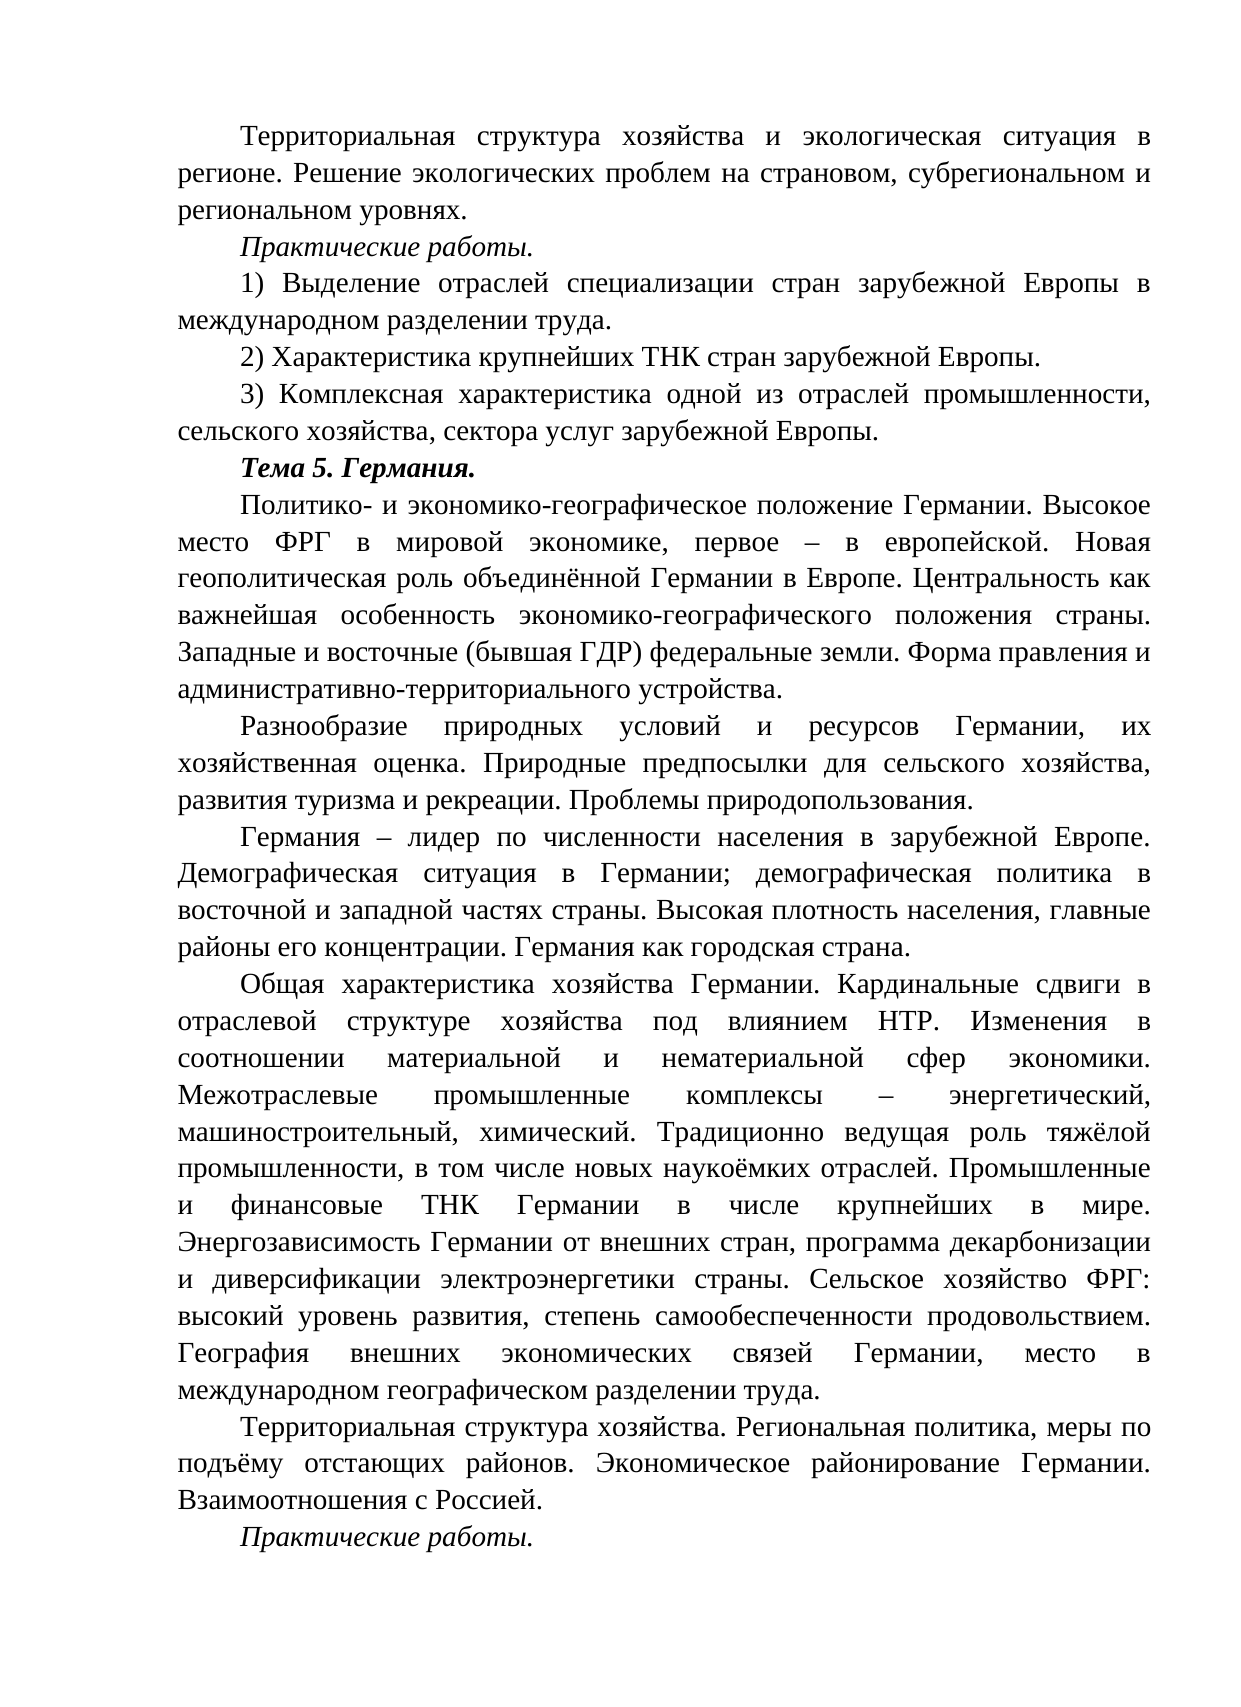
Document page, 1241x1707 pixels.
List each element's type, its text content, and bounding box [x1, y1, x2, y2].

text Территориальная структура хозяйства. Региональная политика, меры по подъёму отстающих районов. Экономическое районирование Германии. Взаимоотношения с Россией. [177, 1409, 1152, 1516]
text 3) Комплексная характеристика одной из отраслей промышленности, сельского хозяйства, сектора услуг зарубежной Европы. [177, 376, 1152, 447]
text Разнообразие природных условий и ресурсов Германии, их хозяйственная оценка. Природные предпосылки для сельского хозяйства, развития туризма и рекреации. Проблемы природопользования. [177, 708, 1152, 815]
text Территориальная структура хозяйства и экологическая ситуация в регионе. Решение экологических проблем на страновом, субрегиональном и региональном уровнях. [177, 118, 1152, 225]
text 1) Выделение отраслей специализации стран зарубежной Европы в международном разделении труда. [177, 266, 1152, 336]
text Практические работы. [177, 229, 1152, 262]
text Германия – лидер по численности населения в зарубежной Европе. Демографическая ситуация в Германии; демографическая политика в восточной и западной частях страны. Высокая плотность населения, главные районы его концентрации. Германия как городская страна. [177, 819, 1152, 963]
text Тема 5. Германия. [177, 450, 1152, 483]
text Политико- и экономико-географическое положение Германии. Высокое место ФРГ в мировой экономике, первое – в европейской. Новая геополитическая роль объединённой Германии в Европе. Центральность как важнейшая особенность экономико-географического положения страны. Западные и восточные (бывшая ГДР) федеральные земли. Форма правления и административно-территориального устройства. [177, 487, 1152, 705]
text Общая характеристика хозяйства Германии. Кардинальные сдвиги в отраслевой структуре хозяйства под влиянием НТР. Изменения в соотношении материальной и нематериальной сфер экономики. Межотраслевые промышленные комплексы – энергетический, машиностроительный, химический. Традиционно ведущая роль тяжёлой промышленности, в том числе новых наукоёмких отраслей. Промышленные и финансовые ТНК Германии в числе крупнейших в мире. Энергозависимость Германии от внешних стран, программа декарбонизации и диверсификации электроэнергетики страны. Сельское хозяйство ФРГ: высокий уровень развития, степень самообеспеченности продовольствием. География внешних экономических связей Германии, место в международном географическом разделении труда. [177, 966, 1152, 1405]
text 2) Характеристика крупнейших ТНК стран зарубежной Европы. [177, 339, 1152, 373]
text Практические работы. [177, 1519, 1152, 1553]
